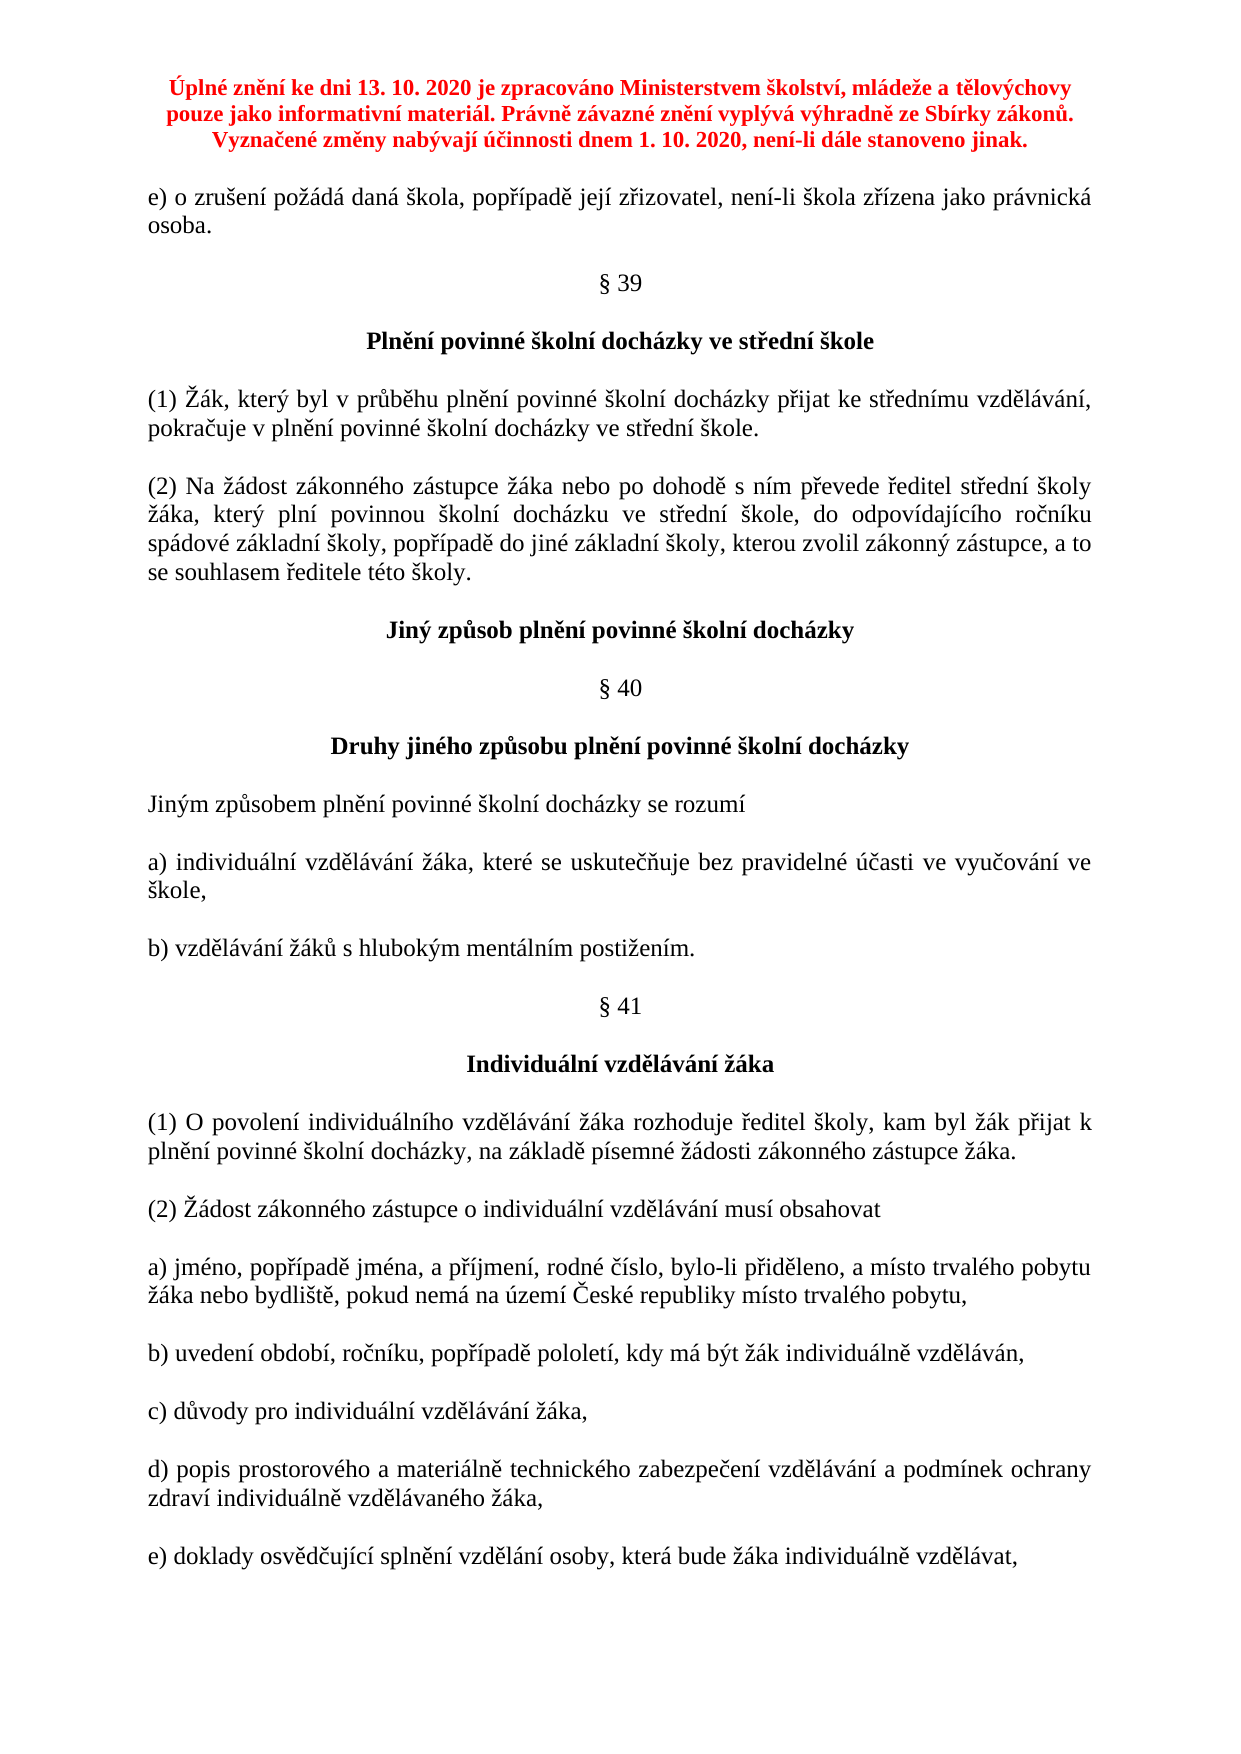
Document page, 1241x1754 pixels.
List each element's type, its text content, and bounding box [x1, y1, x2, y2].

text c) důvody pro individuální vzdělávání žáka, [148, 1396, 1093, 1425]
text Druhy jiného způsobu plnění povinné školní docházky [148, 731, 1093, 759]
text Individuální vzdělávání žáka [148, 1049, 1093, 1078]
text (1) Žák, který byl v průběhu plnění povinné školní docházky přijat ke střednímu vzdělávání, pokračuje v plnění povinné školní docházky ve střední škole. [148, 384, 1093, 442]
text a) jméno, popřípadě jména, a příjmení, rodné číslo, bylo-li přiděleno, a místo trvalého pobytu žáka nebo bydliště, pokud nemá na území České republiky místo trvalého pobytu, [148, 1252, 1093, 1309]
text Plnění povinné školní docházky ve střední škole [148, 326, 1093, 355]
text § 41 [148, 991, 1093, 1020]
text d) popis prostorového a materiálně technického zabezpečení vzdělávání a podmínek ochrany zdraví individuálně vzdělávaného žáka, [148, 1454, 1093, 1512]
text b) vzdělávání žáků s hlubokým mentálním postižením. [148, 933, 1093, 962]
text e) doklady osvědčující splnění vzdělání osoby, která bude žáka individuálně vzdělávat, [148, 1541, 1093, 1569]
text b) uvedení období, ročníku, popřípadě pololetí, kdy má být žák individuálně vzděláván, [148, 1338, 1093, 1367]
text (1) O povolení individuálního vzdělávání žáka rozhoduje ředitel školy, kam byl žák přijat k plnění povinné školní docházky, na základě písemné žádosti zákonného zástupce žáka. [148, 1107, 1093, 1164]
text Jiný způsob plnění povinné školní docházky [148, 615, 1093, 644]
text (2) Žádost zákonného zástupce o individuální vzdělávání musí obsahovat [148, 1194, 1093, 1222]
text Jiným způsobem plnění povinné školní docházky se rozumí [148, 789, 1093, 817]
text (2) Na žádost zákonného zástupce žáka nebo po dohodě s ním převede ředitel střední školy žáka, který plní povinnou školní docházku ve střední škole, do odpovídajícího ročníku spádové základní školy, popřípadě do jiné základní školy, kterou zvolil zákonný zástupce, a to se souhlasem ředitele této školy. [148, 471, 1093, 586]
text § 39 [148, 268, 1093, 297]
text § 40 [148, 673, 1093, 702]
text e) o zrušení požádá daná škola, popřípadě její zřizovatel, není-li škola zřízena jako právnická osoba. [148, 182, 1093, 239]
text a) individuální vzdělávání žáka, které se uskutečňuje bez pravidelné účasti ve vyučování ve škole, [148, 847, 1093, 904]
